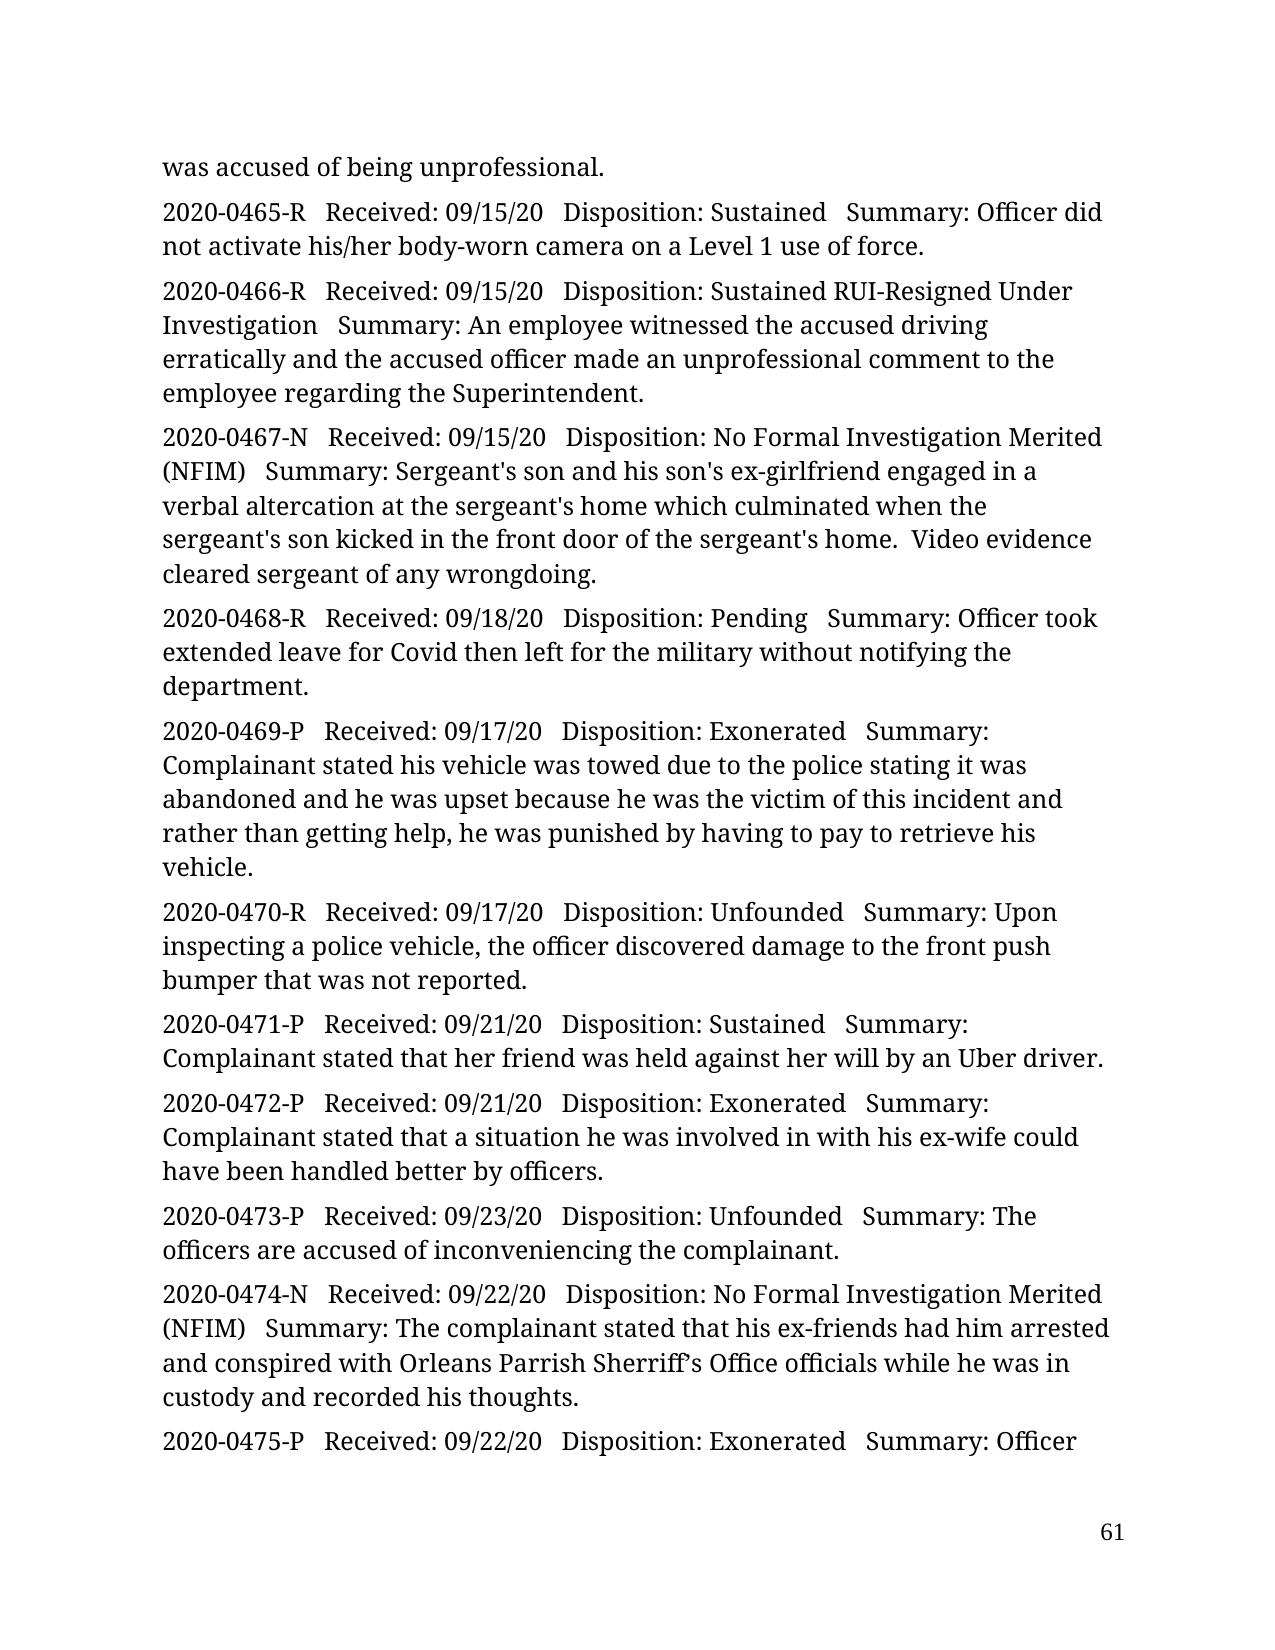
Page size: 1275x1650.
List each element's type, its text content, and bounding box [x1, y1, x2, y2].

table_cell 2020-0473-P Received: 09/23/20 Disposition: Unfounded Summary: The officers are accused of inconveniencing the complainant. [150, 1199, 1125, 1277]
table_cell 2020-0466-R Received: 09/15/20 Disposition: Sustained RUI-Resigned Under Investigation Summary: An employee witnessed the accused driving erratically and the accused officer made an unprofessional comment to the employee regarding the Superintendent. [150, 273, 1125, 420]
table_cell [150, 150, 1125, 194]
table_cell 2020-0467-N Received: 09/15/20 Disposition: No Formal Investigation Merited (NFIM) Summary: Sergeant's son and his son's ex-girlfriend engaged in a verbal altercation at the sergeant's home which culminated when the sergeant's son kicked in the front door of the sergeant's home. Video evidence cleared sergeant of any wrongdoing. [150, 420, 1125, 601]
table_cell 2020-0472-P Received: 09/21/20 Disposition: Exonerated Summary: Complainant stated that a situation he was involved in with his ex-wife could have been handled better by officers. [150, 1086, 1125, 1198]
table_cell 2020-0471-P Received: 09/21/20 Disposition: Sustained Summary: Complainant stated that her friend was held against her will by an Uber driver. [150, 1007, 1125, 1086]
table_cell 2020-0470-R Received: 09/17/20 Disposition: Unfounded Summary: Upon inspecting a police vehicle, the officer discovered damage to the front push bumper that was not reported. [150, 894, 1125, 1007]
table_cell 2020-0465-R Received: 09/15/20 Disposition: Sustained Summary: Officer did not activate his/her body-worn camera on a Level 1 use of force. [150, 195, 1125, 273]
table_cell 2020-0468-R Received: 09/18/20 Disposition: Pending Summary: Officer took extended leave for Covid then left for the military without notifying the department. [150, 601, 1125, 713]
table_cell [150, 1424, 1125, 1468]
table_cell 2020-0474-N Received: 09/22/20 Disposition: No Formal Investigation Merited (NFIM) Summary: The complainant stated that his ex-friends had him arrested and conspired with Orleans Parrish Sherriff’s Office officials while he was in custody and recorded his thoughts. [150, 1277, 1125, 1424]
table_cell 2020-0469-P Received: 09/17/20 Disposition: Exonerated Summary: Complainant stated his vehicle was towed due to the police stating it was abandoned and he was upset because he was the victim of this incident and rather than getting help, he was punished by having to pay to retrieve his vehicle. [150, 714, 1125, 894]
